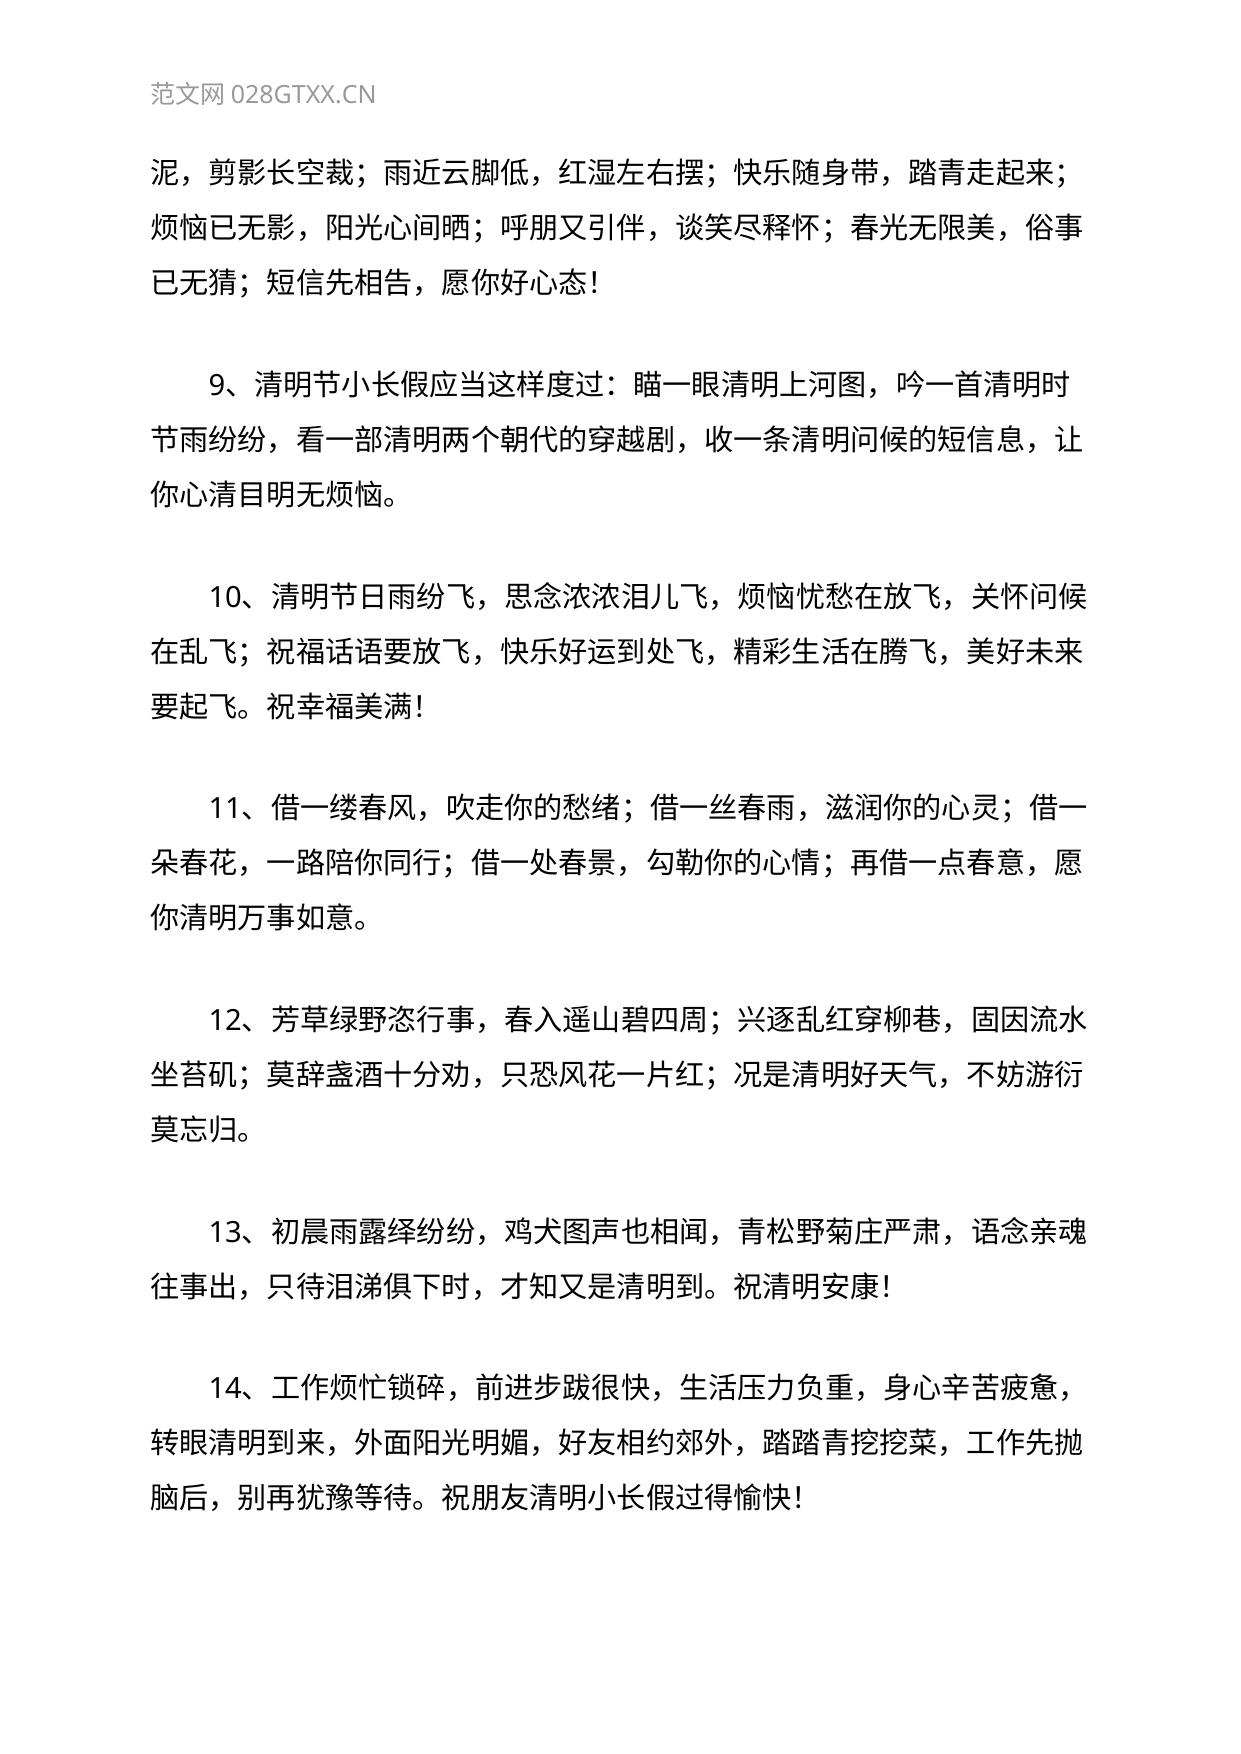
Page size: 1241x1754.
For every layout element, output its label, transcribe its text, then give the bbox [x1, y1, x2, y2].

text 14、工作烦忙锁碎，前进步跋很快，生活压力负重，身心辛苦疲惫，转眼清明到来，外面阳光明媚，好友相约郊外，踏踏青挖挖菜，工作先抛脑后，别再犹豫等待。祝朋友清明小长假过得愉快！ [150, 1365, 1090, 1517]
text 10、清明节日雨纷飞，思念浓浓泪儿飞，烦恼忧愁在放飞，关怀问候在乱飞；祝福话语要放飞，快乐好运到处飞，精彩生活在腾飞，美好未来要起飞。祝幸福美满！ [150, 573, 1090, 725]
text 9、清明节小长假应当这样度过：瞄一眼清明上河图，吟一首清明时节雨纷纷，看一部清明两个朝代的穿越剧，收一条清明问候的短信息，让你心清目明无烦恼。 [150, 362, 1090, 514]
text 11、借一缕春风，吹走你的愁绪；借一丝春雨，滋润你的心灵；借一朵春花，一路陪你同行；借一处春景，勾勒你的心情；再借一点春意，愿你清明万事如意。 [150, 785, 1090, 937]
text 13、初晨雨露绎纷纷，鸡犬图声也相闻，青松野菊庄严肃，语念亲魂往事出，只待泪涕俱下时，才知又是清明到。祝清明安康！ [150, 1208, 1090, 1306]
text 12、芳草绿野恣行事，春入遥山碧四周；兴逐乱红穿柳巷，固因流水坐苔矶；莫辞盏酒十分劝，只恐风花一片红；况是清明好天气，不妨游衍莫忘归。 [150, 997, 1090, 1149]
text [150, 150, 1090, 302]
